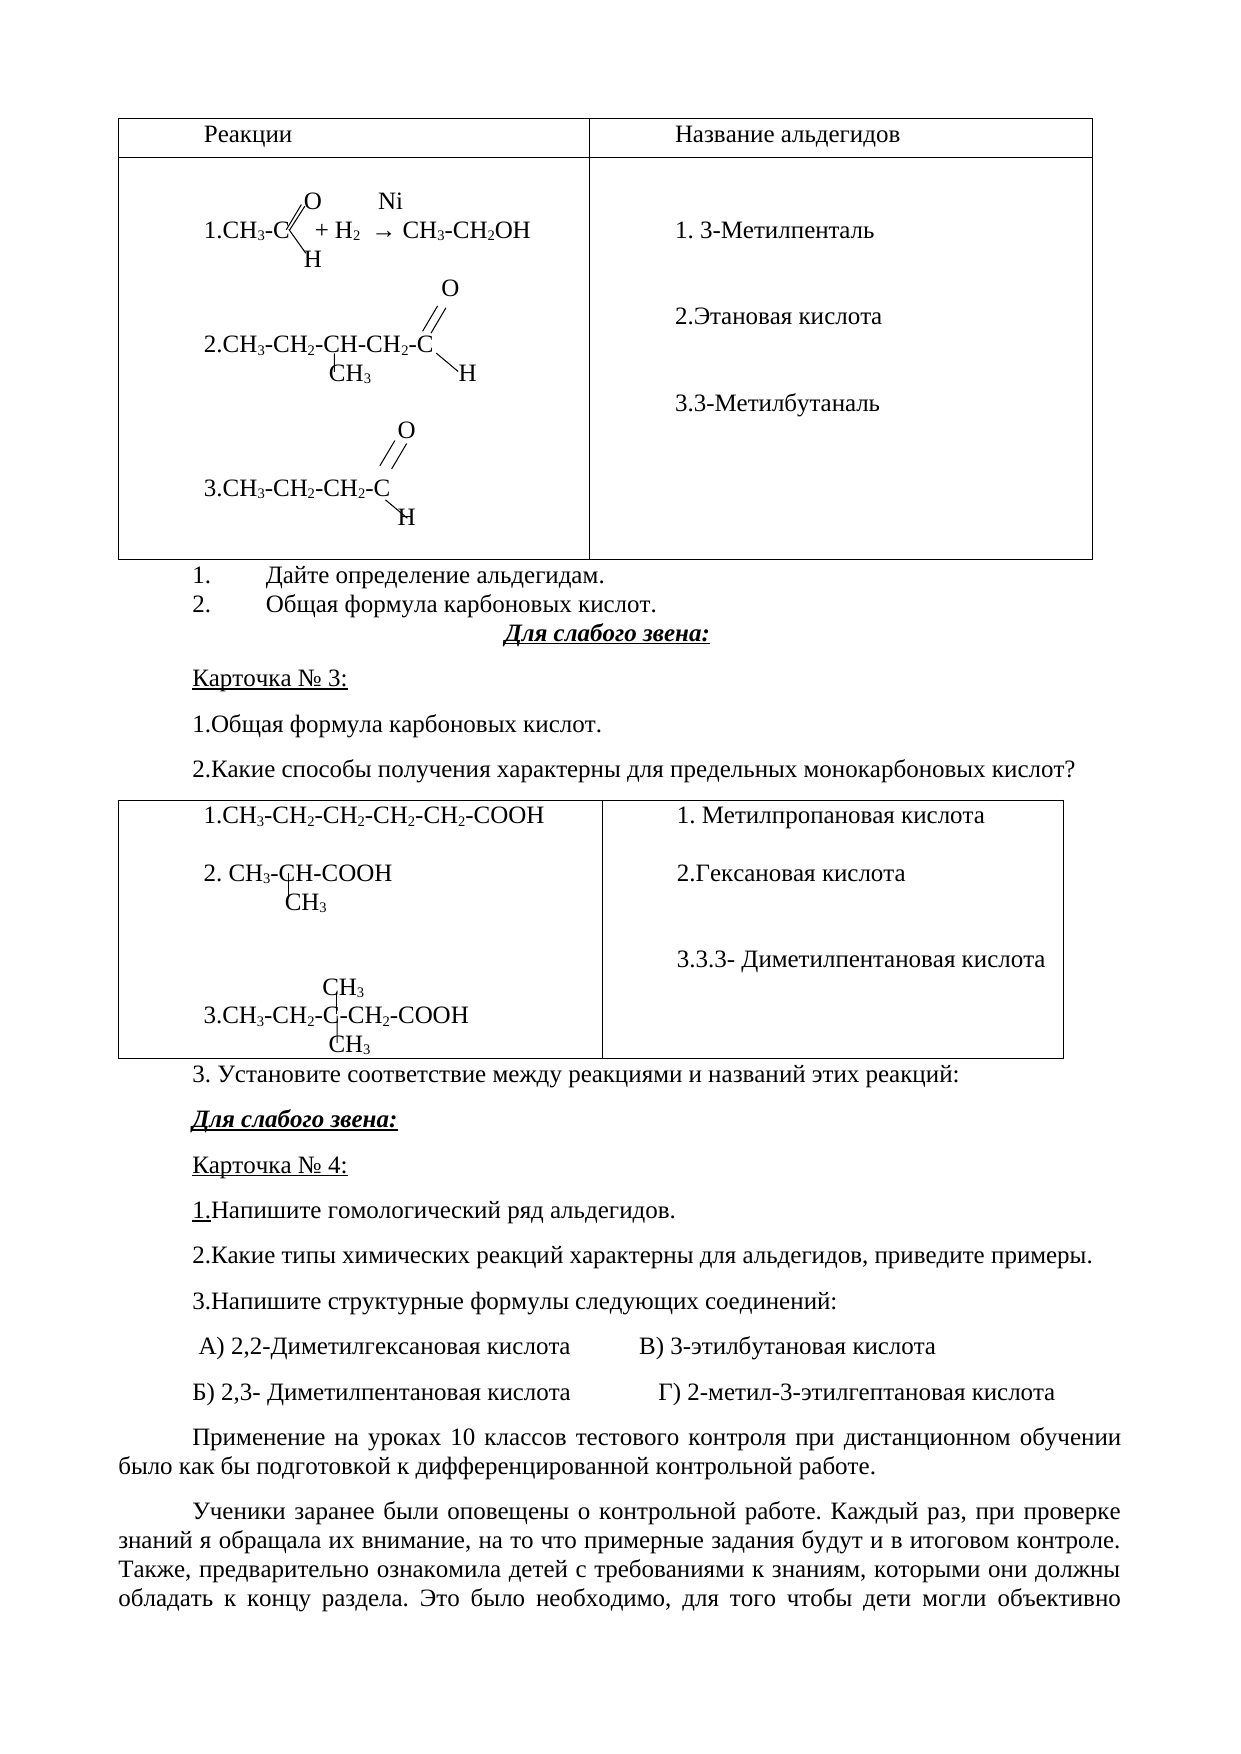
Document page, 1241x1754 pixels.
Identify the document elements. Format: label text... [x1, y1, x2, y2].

text 2.Какие способы получения характерны для предельных монокарбоновых кислот? [118, 754, 1122, 783]
text А) 2,2-Диметилгексановая кислота В) 3-этилбутановая кислота [118, 1331, 1122, 1360]
table_header Название альдегидов [590, 119, 1092, 157]
text Для слабого звена: [118, 618, 1122, 647]
text 1.Общая формула карбоновых кислот. [118, 709, 1122, 737]
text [118, 1496, 1122, 1611]
table_header 1.CH3-CH2-CH2-CH2-CH2-COOH 2. CH3-CH-COOH CH3 CH3 3.CH3-CH2-C-CH2-COOH CH3 [119, 801, 602, 1058]
text 3. Установите соответствие между реакциями и названий этих реакций: [118, 1059, 1122, 1088]
table_header 1. Метилпропановая кислота 2.Гексановая кислота 3.3.3- Диметилпентановая кислота [603, 801, 1063, 1058]
text 2.Какие типы химических реакций характерны для альдегидов, приведите примеры. [118, 1241, 1122, 1269]
text 1.Напишите гомологический ряд альдегидов. [118, 1195, 1122, 1224]
text Применение на уроках 10 классов тестового контроля при дистанционном обучении было как бы подготовкой к дифференцированной контрольной работе. [118, 1422, 1122, 1480]
table_header Реакции [119, 119, 589, 157]
text 3.Напишите структурные формулы следующих соединений: [118, 1286, 1122, 1315]
text Б) 2,3- Диметилпентановая кислота Г) 2-метил-3-этилгептановая кислота [118, 1377, 1122, 1406]
text Карточка № 4: [118, 1150, 1122, 1178]
list Дайте определение альдегидам. [118, 560, 1122, 589]
text Карточка № 3: [118, 663, 1122, 692]
list Общая формула карбоновых кислот. [118, 589, 1122, 618]
table_cell O Ni 1.CH3-C + H2 → CH3-CH2OH H O 2.CH3-CH2-CH-CH2-C CH3 H O 3.CH3-CH2-CH2-C H [119, 158, 589, 559]
table_cell 1. 3-Метилпенталь 2.Этановая кислота 3.3-Метилбутаналь [590, 158, 1092, 559]
text Для слабого звена: [118, 1104, 1122, 1133]
